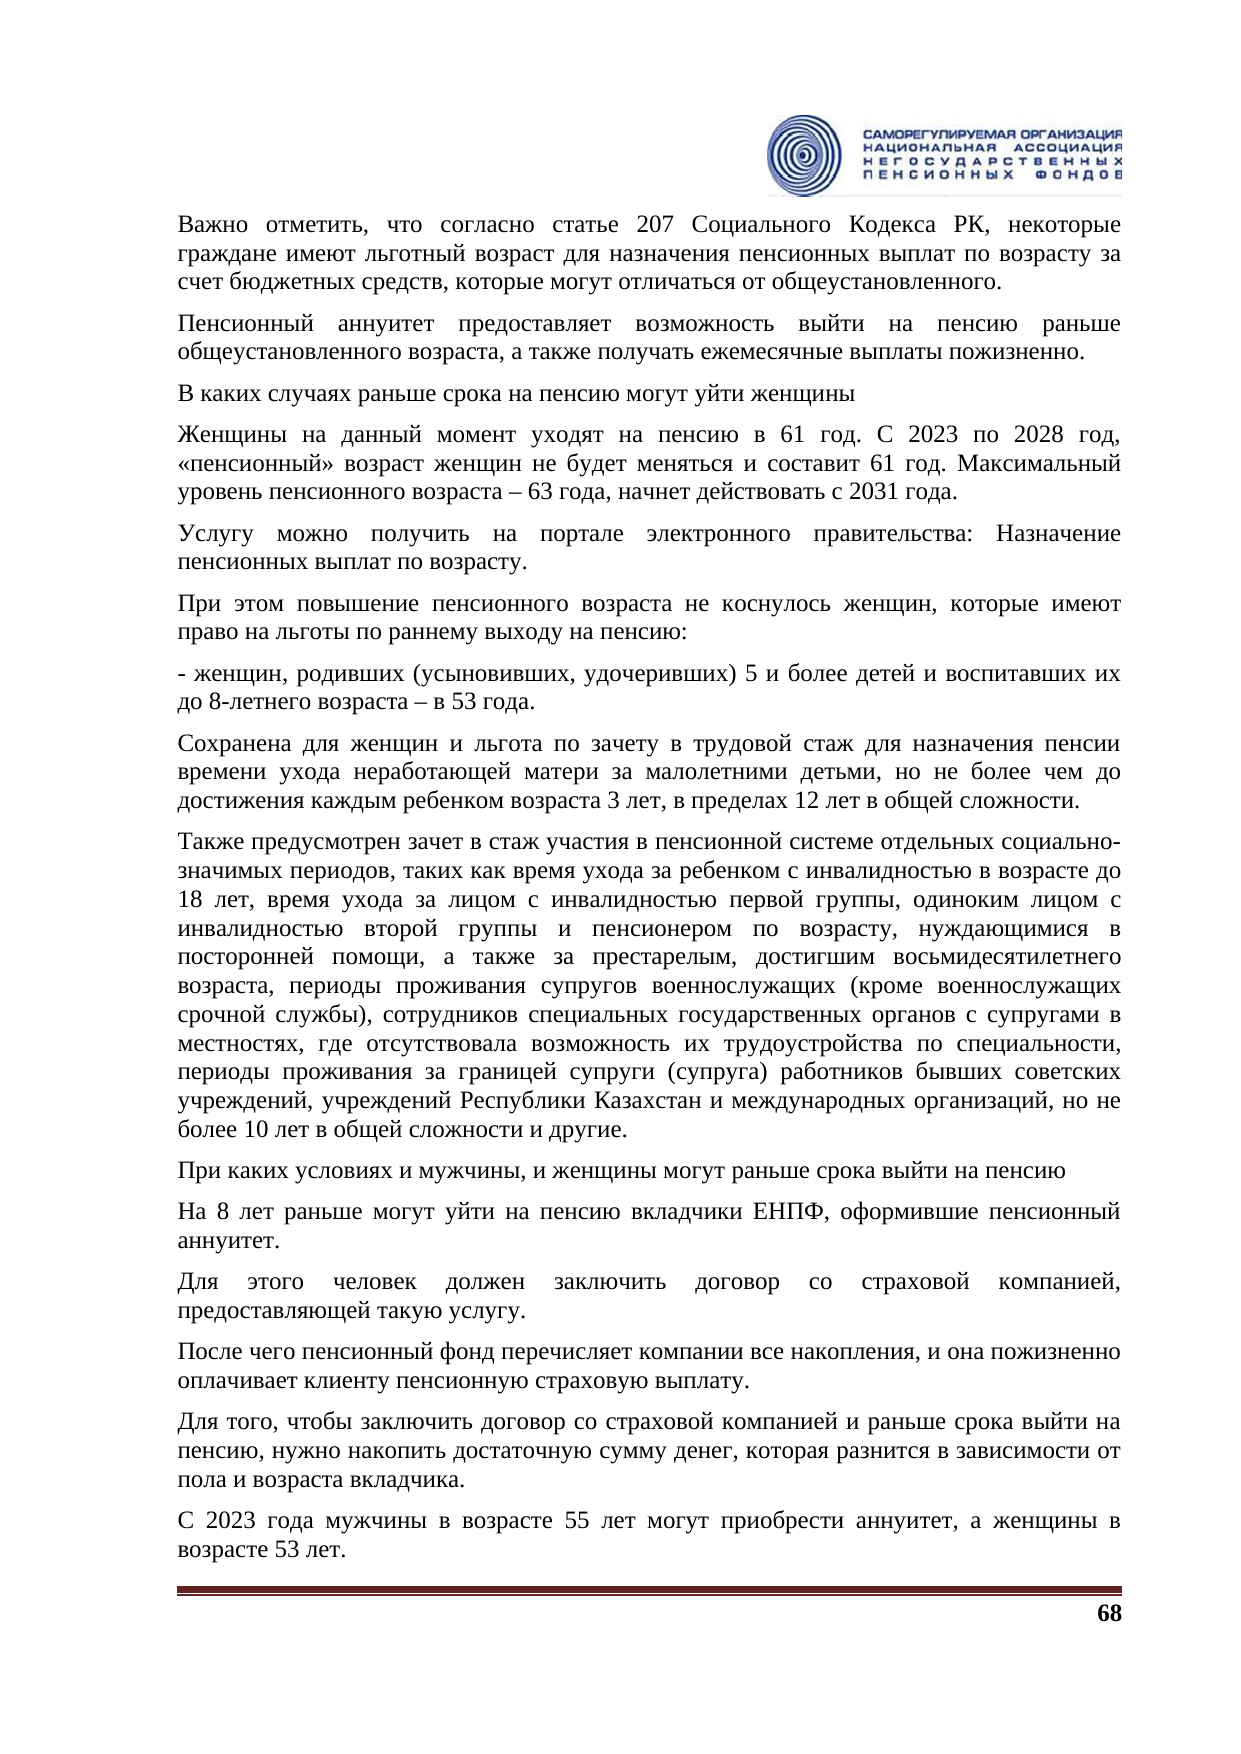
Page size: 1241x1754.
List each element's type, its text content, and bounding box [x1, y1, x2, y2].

text Пенсионный аннуитет предоставляет возможность выйти на пенсию раньше общеустановленного возраста, а также получать ежемесячные выплаты пожизненно. [177, 308, 1122, 365]
text С 2023 года мужчины в возрасте 55 лет могут приобрести аннуитет, а женщины в возрасте 53 лет. [177, 1505, 1122, 1563]
text Для этого человек должен заключить договор со страховой компанией, предоставляющей такую услугу. [177, 1266, 1122, 1324]
text После чего пенсионный фонд перечисляет компании все накопления, и она пожизненно оплачивает клиенту пенсионную страховую выплату. [177, 1336, 1122, 1394]
text Для того, чтобы заключить договор со страховой компанией и раньше срока выйти на пенсию, нужно накопить достаточную сумму денег, которая разнится в зависимости от пола и возраста вкладчика. [177, 1406, 1122, 1493]
text Также предусмотрен зачет в стаж участия в пенсионной системе отдельных социально-значимых периодов, таких как время ухода за ребенком с инвалидностью в возрасте до 18 лет, время ухода за лицом с инвалидностью первой группы, одиноким лицом с инвалидностью второй группы и пенсионером по возрасту, нуждающимися в посторонней помощи, а также за престарелым, достигшим восьмидесятилетнего возраста, периоды проживания супругов военнослужащих (кроме военнослужащих срочной службы), сотрудников специальных государственных органов с супругами в местностях, где отсутствовала возможность их трудоустройства по специальности, периоды проживания за границей супруги (супруга) работников бывших советских учреждений, учреждений Республики Казахстан и международных организаций, но не более 10 лет в общей сложности и другие. [177, 826, 1122, 1143]
text При каких условиях и мужчины, и женщины могут раньше срока выйти на пенсию [177, 1155, 1122, 1184]
text Сохранена для женщин и льгота по зачету в трудовой стаж для назначения пенсии времени ухода неработающей матери за малолетними детьми, но не более чем до достижения каждым ребенком возраста 3 лет, в пределах 12 лет в общей сложности. [177, 728, 1122, 814]
text Женщины на данный момент уходят на пенсию в 61 год. С 2023 по 2028 год, «пенсионный» возраст женщин не будет меняться и составит 61 год. Максимальный уровень пенсионного возраста – 63 года, начнет действовать с 2031 года. [177, 419, 1122, 505]
text В каких случаях раньше срока на пенсию могут уйти женщины [177, 378, 1122, 406]
text На 8 лет раньше могут уйти на пенсию вкладчики ЕНПФ, оформившие пенсионный аннуитет. [177, 1196, 1122, 1254]
text Услугу можно получить на портале электронного правительства: Назначение пенсионных выплат по возрасту. [177, 518, 1122, 575]
picture [767, 115, 1123, 197]
text Важно отметить, что согласно статье 207 Социального Кодекса РК, некоторые граждане имеют льготный возраст для назначения пенсионных выплат по возрасту за счет бюджетных средств, которые могут отличаться от общеустановленного. [177, 209, 1122, 295]
text - женщин, родивших (усыновивших, удочеривших) 5 и более детей и воспитавших их до 8-летнего возраста – в 53 года. [177, 658, 1122, 715]
text При этом повышение пенсионного возраста не коснулось женщин, которые имеют право на льготы по раннему выходу на пенсию: [177, 588, 1122, 645]
